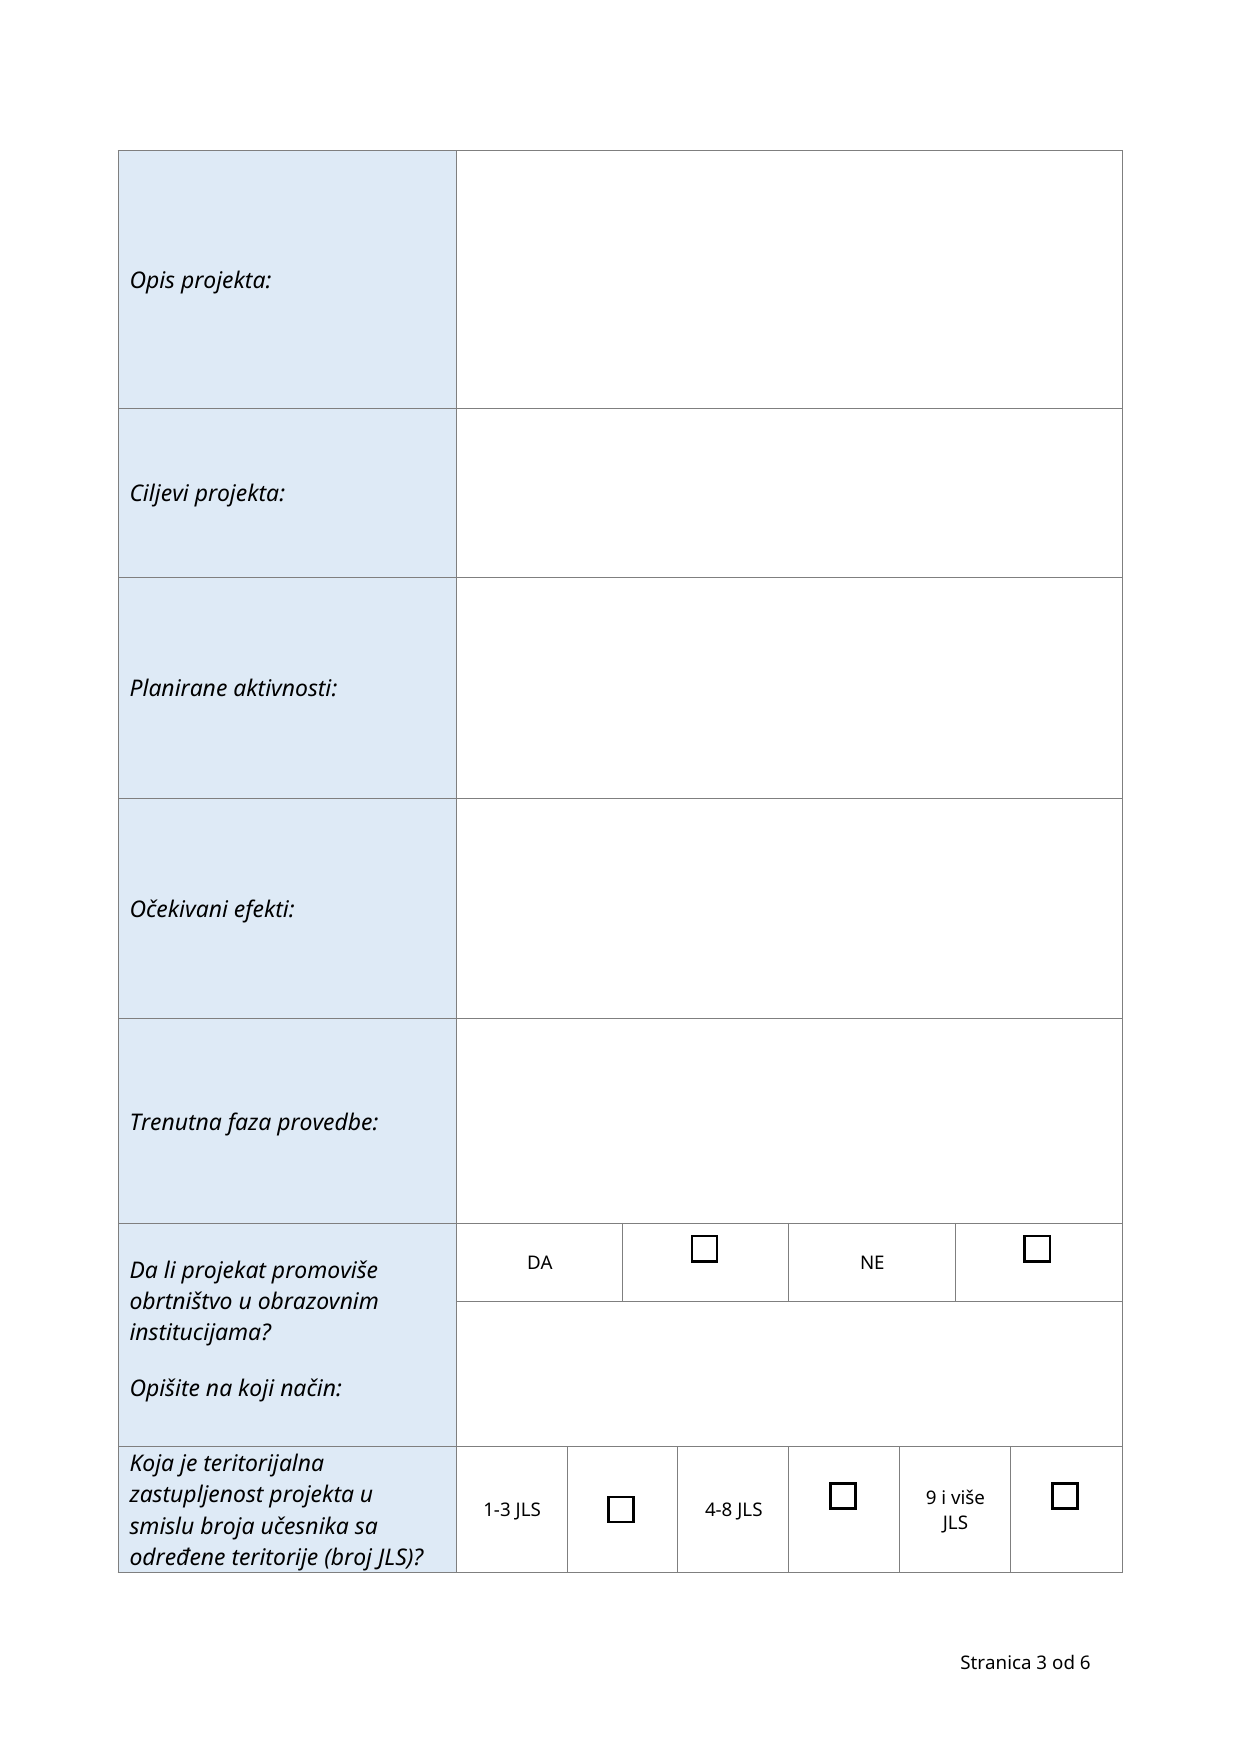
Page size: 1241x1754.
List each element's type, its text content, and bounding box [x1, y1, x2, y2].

table_cell [956, 1224, 1122, 1301]
table_cell DA [457, 1224, 622, 1301]
table_cell 1-3 JLS [457, 1447, 567, 1572]
table_cell NE [789, 1224, 955, 1301]
table_cell [623, 1224, 788, 1301]
table_cell [457, 1302, 1122, 1446]
table_cell [457, 409, 1122, 577]
table_cell Planirane aktivnosti: [119, 578, 456, 798]
table_cell Koja je teritorijalna zastupljenost projekta u smislu broja učesnika sa određene teritorije (broj JLS)? [119, 1447, 456, 1572]
table_cell [457, 799, 1122, 1018]
table_cell Očekivani efekti: [119, 799, 456, 1018]
table_cell [568, 1447, 677, 1572]
table_cell Opis projekta: [119, 151, 456, 408]
table_cell Ciljevi projekta: [119, 409, 456, 577]
table_cell 4-8 JLS [678, 1447, 788, 1572]
table_cell Da li projekat promoviše obrtništvo u obrazovnim institucijama? Opišite na koji način: [119, 1224, 456, 1446]
table_cell [457, 151, 1122, 408]
table_cell [1011, 1447, 1122, 1572]
table_cell [457, 1019, 1122, 1223]
table_cell [789, 1447, 899, 1572]
table_cell 9 i više JLS [900, 1447, 1010, 1572]
table_cell [457, 578, 1122, 798]
table_cell Trenutna faza provedbe: [119, 1019, 456, 1223]
